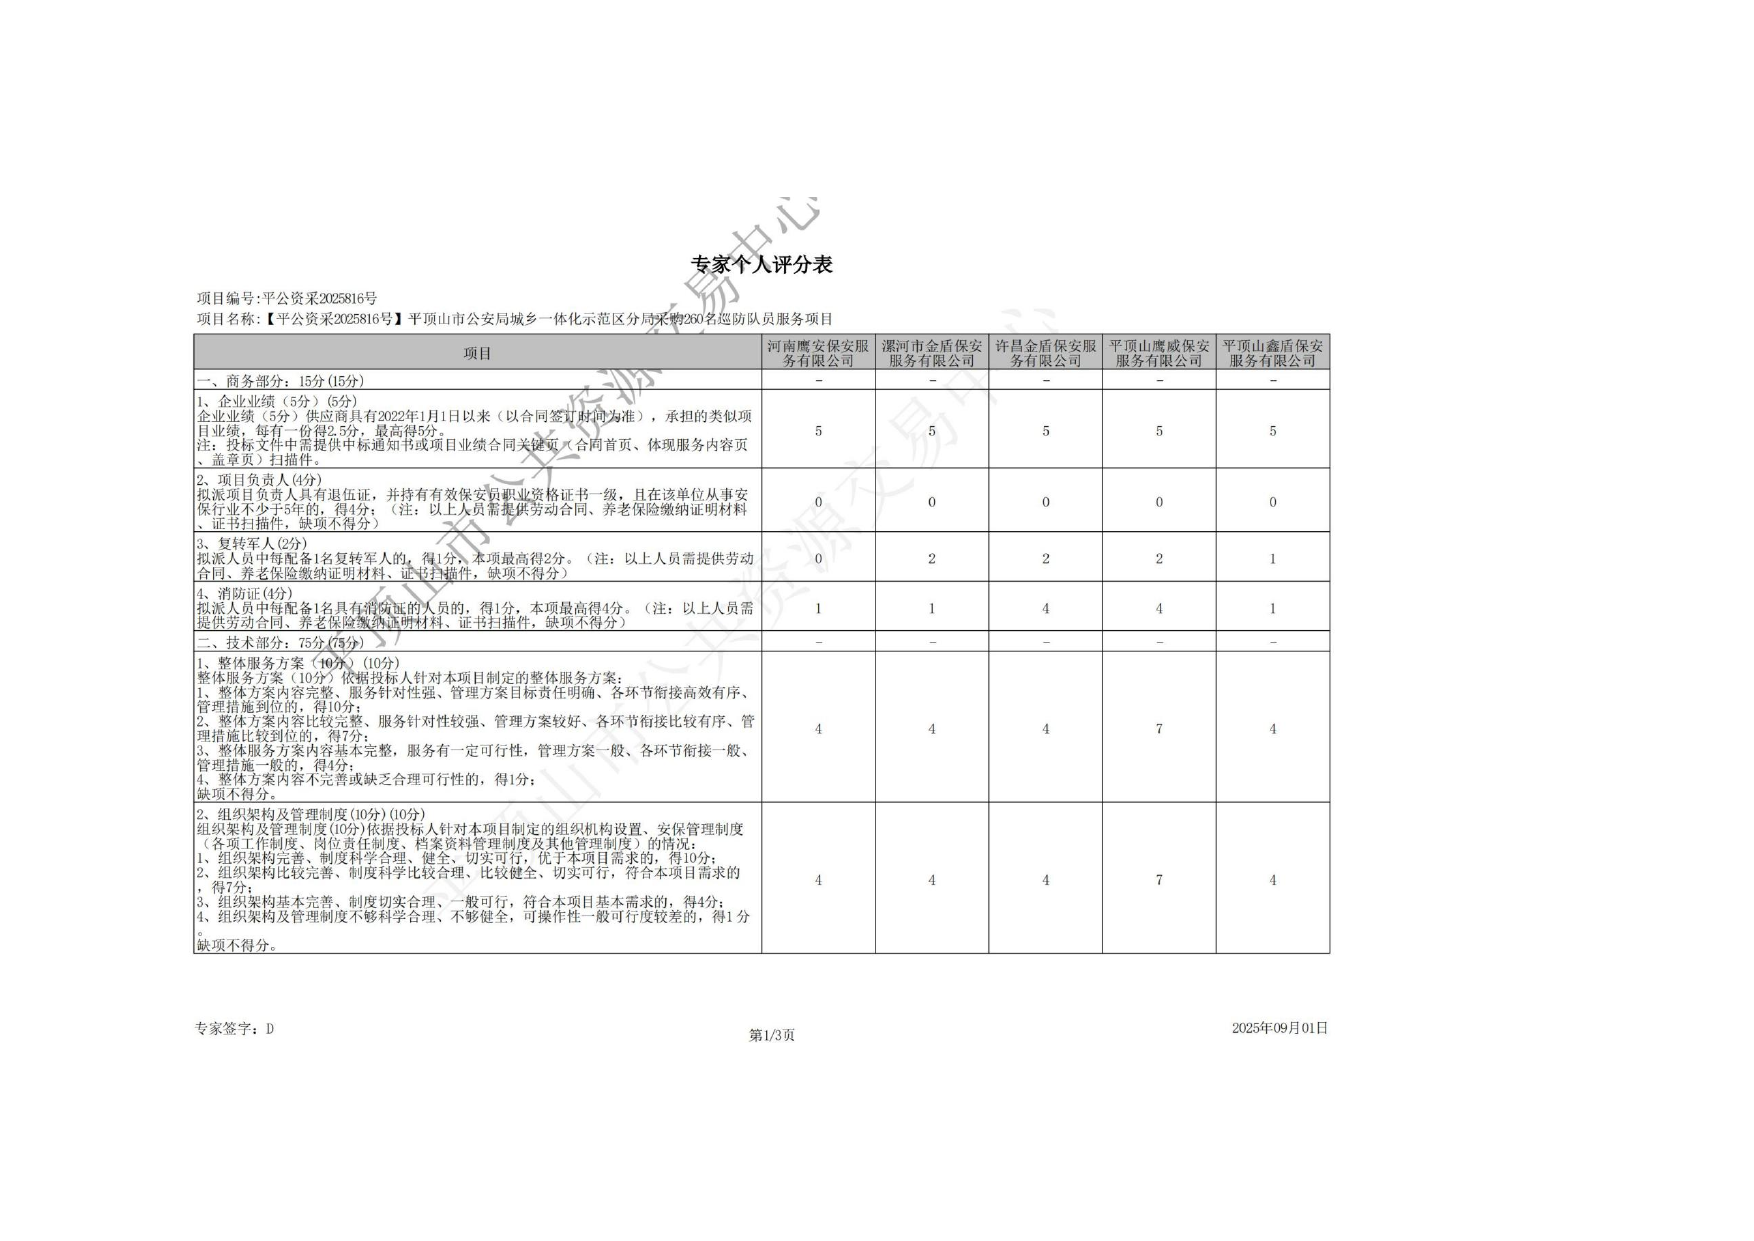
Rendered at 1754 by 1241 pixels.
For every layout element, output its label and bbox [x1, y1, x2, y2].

picture [150, 197, 1373, 1043]
